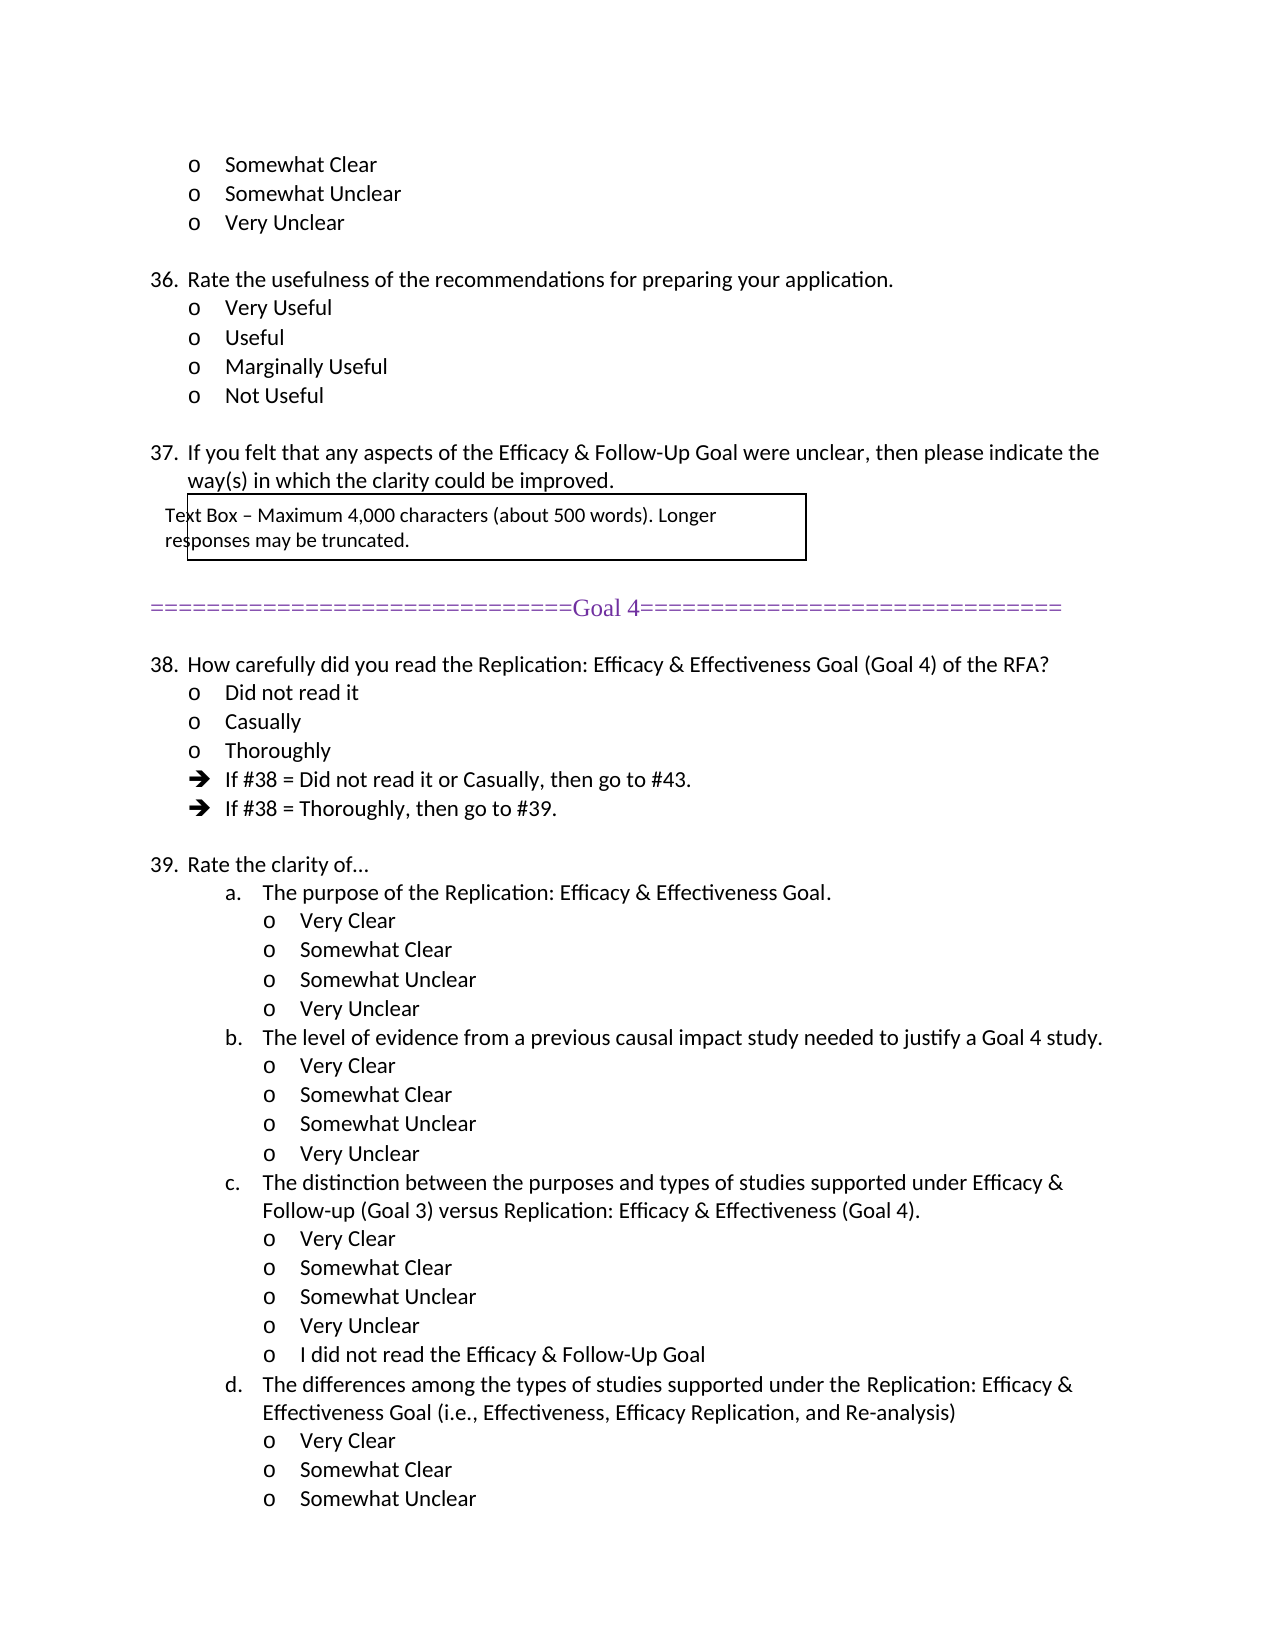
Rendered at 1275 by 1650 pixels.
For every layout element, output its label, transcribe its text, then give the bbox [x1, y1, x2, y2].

list Marginally Useful [187, 352, 1125, 381]
list Very Unclear [262, 1139, 1125, 1168]
list Very Unclear [262, 1311, 1125, 1341]
list Somewhat Clear [187, 150, 1125, 179]
list Somewhat Unclear [262, 1282, 1125, 1311]
list Somewhat Clear [262, 1253, 1125, 1282]
list Very Clear [262, 1051, 1125, 1080]
list Somewhat Clear [262, 1455, 1125, 1484]
list Thoroughly [187, 736, 1125, 766]
text ==============================Goal 4============================== [150, 593, 1125, 621]
list Somewhat Unclear [262, 1109, 1125, 1139]
list The differences among the types of studies supported under the Replication: Efficacy & Effectiveness Goal (i.e., Effectiveness, Efficacy Replication, and Re-analysis) [225, 1370, 1125, 1426]
list Very Clear [262, 1426, 1125, 1455]
list I did not read the Efficacy & Follow-Up Goal [262, 1341, 1125, 1370]
list Very Clear [262, 1224, 1125, 1253]
list How carefully did you read the Replication: Efficacy & Effectiveness Goal (Goal 4) of the RFA? [150, 650, 1125, 678]
list Somewhat Clear [262, 936, 1125, 965]
list Very Useful [187, 293, 1125, 323]
list Very Clear [262, 906, 1125, 936]
list The level of evidence from a previous causal impact study needed to justify a Goal 4 study. [225, 1023, 1125, 1051]
list Not Useful [187, 381, 1125, 410]
list The purpose of the Replication: Efficacy & Effectiveness Goal. [225, 878, 1125, 906]
list Rate the clarity of… [150, 850, 1125, 878]
list The distinction between the purposes and types of studies supported under Efficacy & Follow-up (Goal 3) versus Replication: Efficacy & Effectiveness (Goal 4). [225, 1168, 1125, 1224]
list Somewhat Unclear [262, 965, 1125, 994]
list Useful [187, 323, 1125, 352]
list If you felt that any aspects of the Efficacy & Follow-Up Goal were unclear, then please indicate the way(s) in which the clarity could be improved. [150, 438, 1125, 494]
list If #38 = Thoroughly, then go to #39. [187, 794, 1125, 822]
list Somewhat Unclear [187, 179, 1125, 208]
list Casually [187, 707, 1125, 736]
list Rate the usefulness of the recommendations for preparing your application. [150, 266, 1125, 293]
list Very Unclear [187, 208, 1125, 237]
list If #38 = Did not read it or Casually, then go to #43. [187, 766, 1125, 794]
list Somewhat Clear [262, 1080, 1125, 1109]
list Did not read it [187, 678, 1125, 707]
list Very Unclear [262, 994, 1125, 1023]
list Somewhat Unclear [262, 1484, 1125, 1513]
